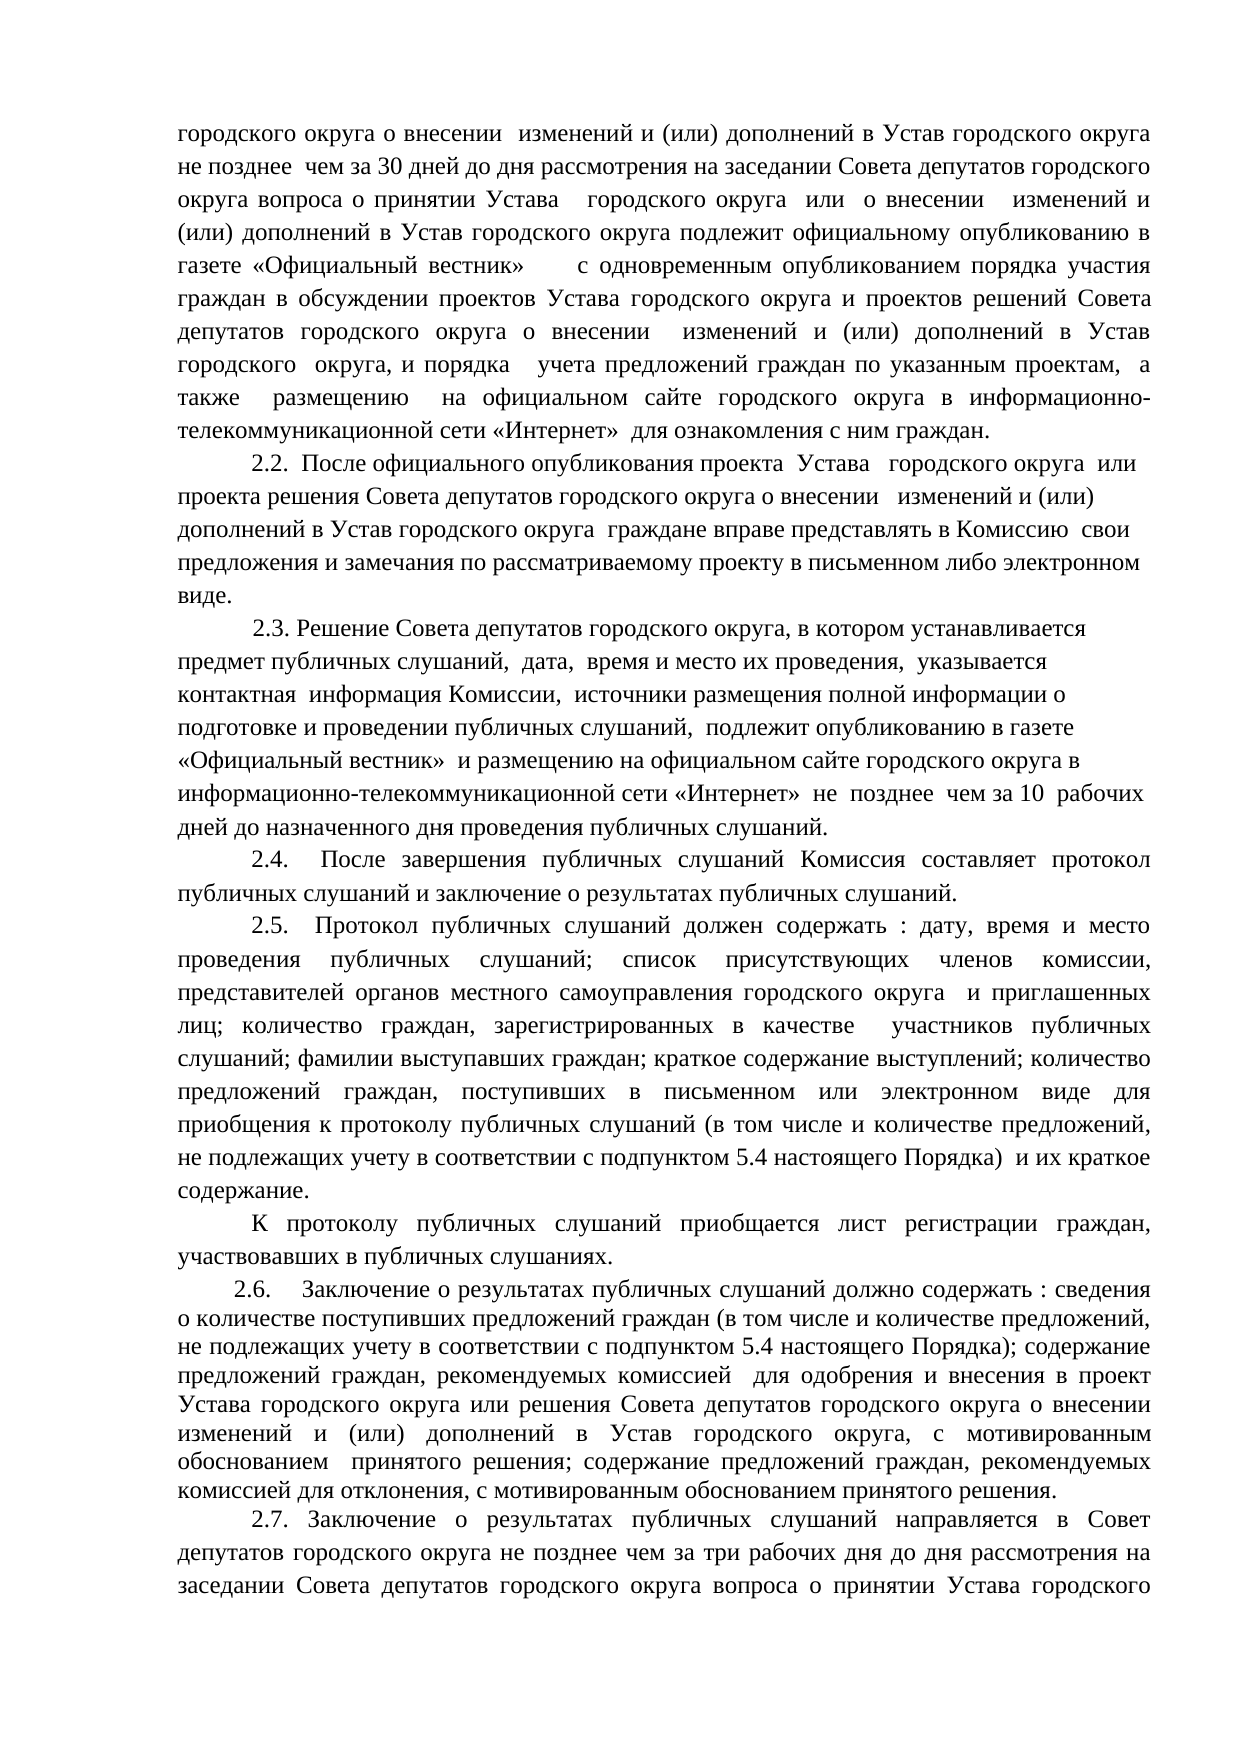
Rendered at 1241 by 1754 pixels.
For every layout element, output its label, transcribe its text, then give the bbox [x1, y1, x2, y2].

text 2.4. После завершения публичных слушаний Комиссия составляет протокол публичных слушаний и заключение о результатах публичных слушаний. [177, 844, 1152, 906]
text К протоколу публичных слушаний приобщается лист регистрации граждан, участвовавших в публичных слушаниях. [177, 1208, 1152, 1269]
text 2.5. Протокол публичных слушаний должен содержать : дату, время и место проведения публичных слушаний; список присутствующих членов комиссии, представителей органов местного самоуправления городского округа и приглашенных лиц; количество граждан, зарегистрированных в качестве участников публичных слушаний; фамилии выступавших граждан; краткое содержание выступлений; количество предложений граждан, поступивших в письменном или электронном виде для приобщения к протоколу публичных слушаний (в том числе и количестве предложений, не подлежащих учету в соответствии с подпунктом 5.4 настоящего Порядка) и их краткое содержание. [177, 911, 1152, 1203]
text проекта решения Совета депутатов городского округа о внесении изменений и (или) дополнений в Устав городского округа граждане вправе представлять в Комиссию свои предложения и замечания по рассматриваемому проекту в письменном либо электронном виде. [177, 481, 1152, 609]
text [177, 1504, 1152, 1599]
text 2.2. После официального опубликования проекта Устава городского округа или [251, 448, 1152, 477]
text 2.6. Заключение о результатах публичных слушаний должно содержать : сведения о количестве поступивших предложений граждан (в том числе и количестве предложений, не подлежащих учету в соответствии с подпунктом 5.4 настоящего Порядка); содержание предложений граждан, рекомендуемых комиссией для одобрения и внесения в проект Устава городского округа или решения Совета депутатов городского округа о внесении изменений и (или) дополнений в Устав городского округа, с мотивированным обоснованием принятого решения; содержание предложений граждан, рекомендуемых комиссией для отклонения, с мотивированным обоснованием принятого решения. [177, 1274, 1152, 1504]
text городского округа о внесении изменений и (или) дополнений в Устав городского округа не позднее чем за 30 дней до дня рассмотрения на заседании Совета депутатов городского округа вопроса о принятии Устава городского округа или о внесении изменений и (или) дополнений в Устав городского округа подлежит официальному опубликованию в газете «Официальный вестник» с одновременным опубликованием порядка участия граждан в обсуждении проектов Устава городского округа и проектов решений Совета депутатов городского округа о внесении изменений и (или) дополнений в Устав городского округа, и порядка учета предложений граждан по указанным проектам, а также размещению на официальном сайте городского округа в информационно-телекоммуникационной сети «Интернет» для ознакомления с ним граждан. [177, 118, 1152, 444]
text 2.3. Решение Совета депутатов городского округа, в котором устанавливается предмет публичных слушаний, дата, время и место их проведения, указывается контактная информация Комиссии, источники размещения полной информации о подготовке и проведении публичных слушаний, подлежит опубликованию в газете «Официальный вестник» и размещению на официальном сайте городского округа в информационно-телекоммуникационной сети «Интернет» не позднее чем за 10 рабочих дней до назначенного дня проведения публичных слушаний. [177, 613, 1152, 840]
